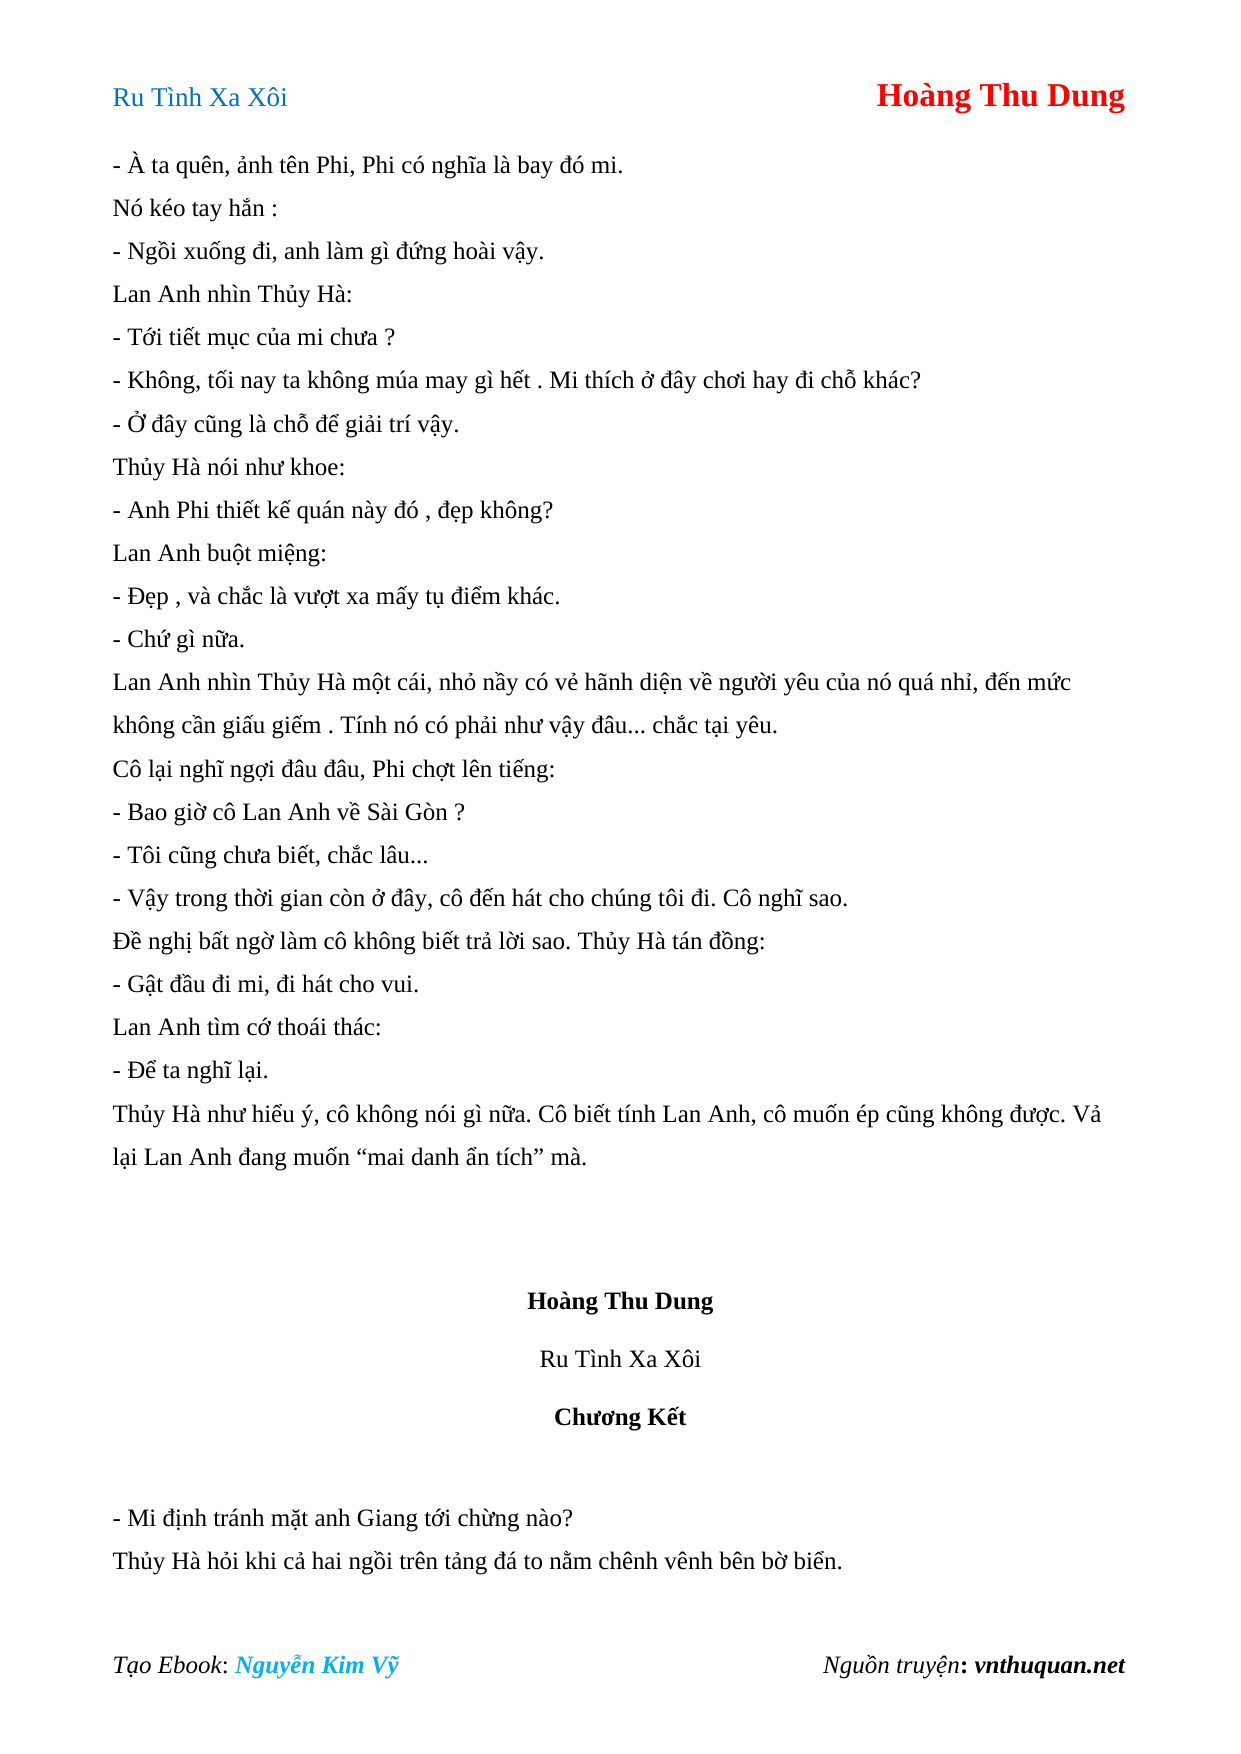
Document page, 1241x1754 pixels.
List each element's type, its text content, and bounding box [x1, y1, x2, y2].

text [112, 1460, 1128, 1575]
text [112, 150, 1128, 1214]
text Hoàng Thu Dung [112, 1286, 1128, 1315]
text Ru Tình Xa Xôi [112, 1344, 1128, 1373]
text Chương Kết [112, 1402, 1128, 1431]
